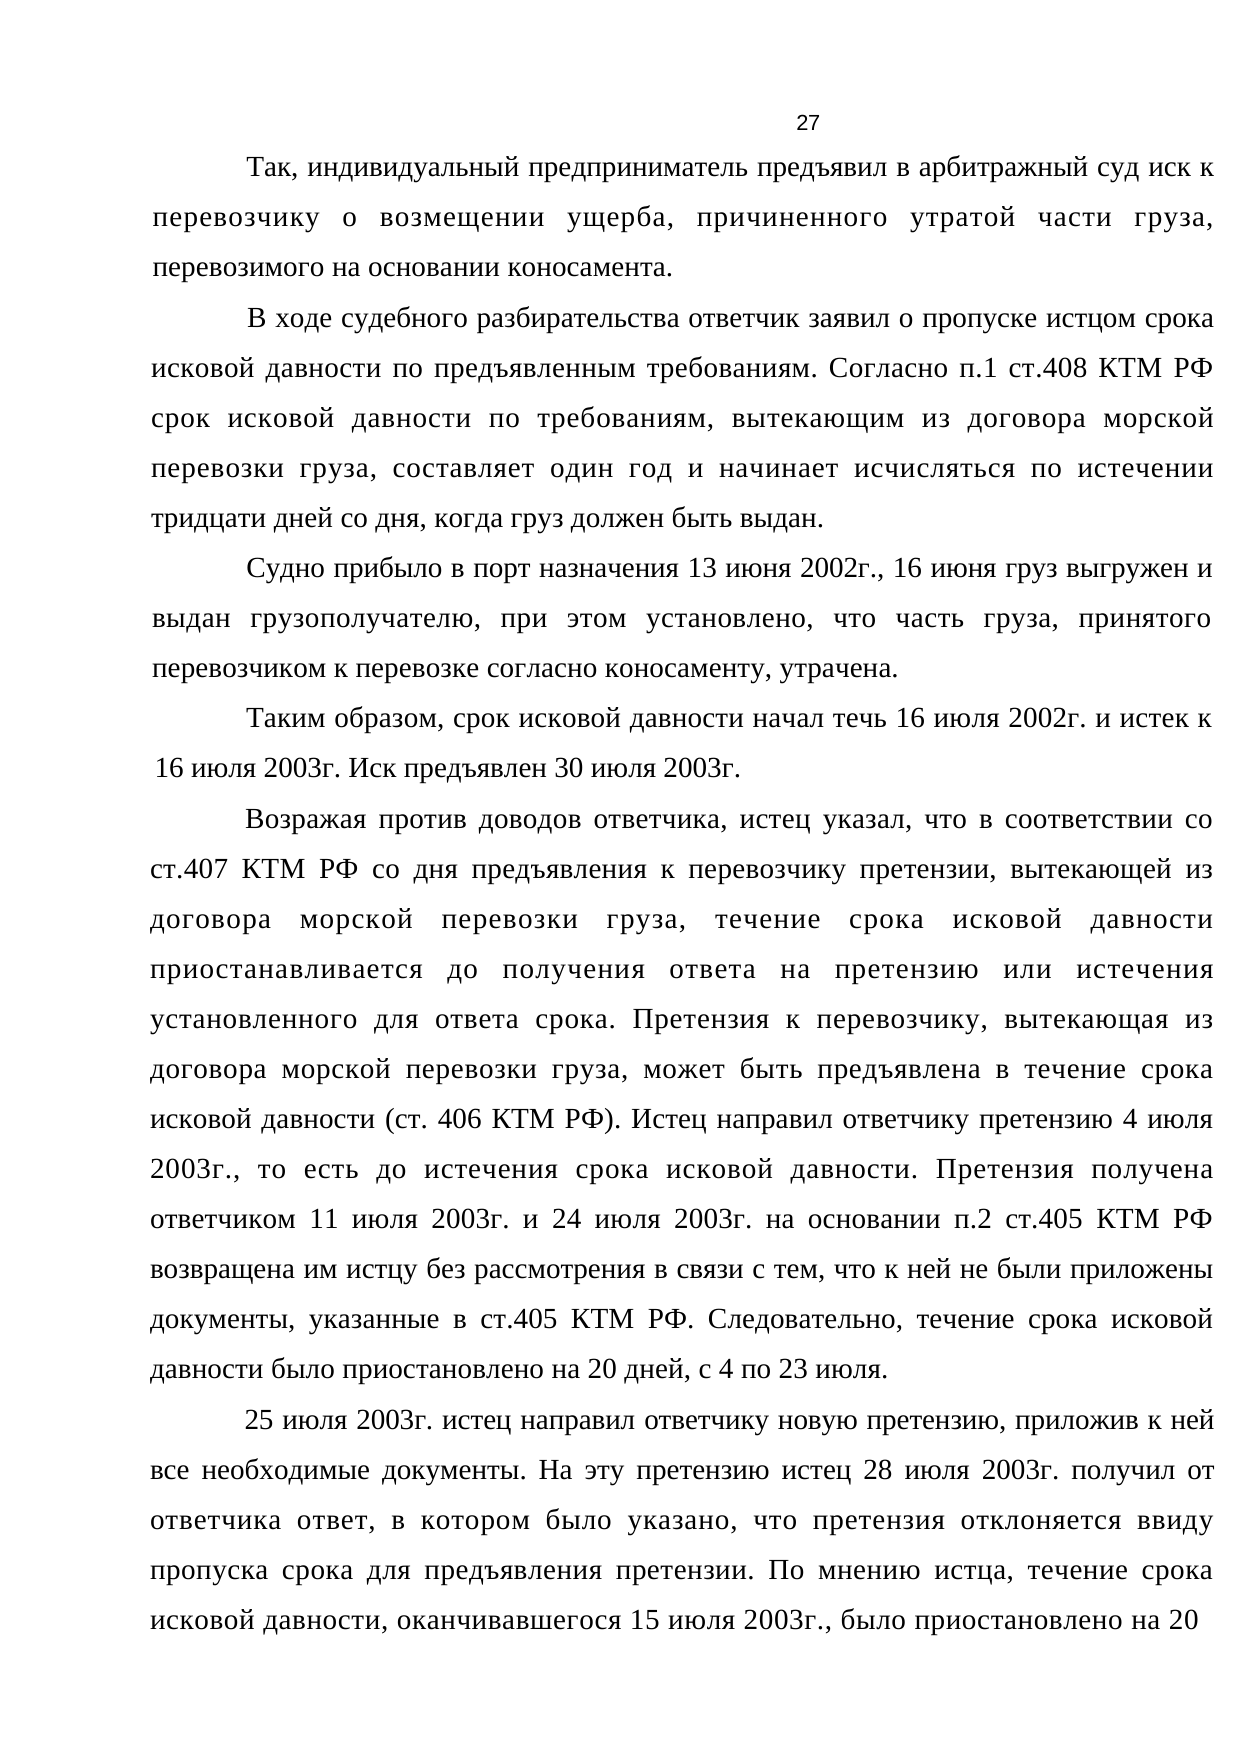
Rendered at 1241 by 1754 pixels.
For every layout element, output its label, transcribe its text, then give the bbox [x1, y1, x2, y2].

text Возражая против доводов ответчика, истец указал, что в соответствии со ст.407 КТМ РФ со дня предъявления к перевозчику претензии, вытекающей из договора морской перевозки груза, течение срока исковой давности приостанавливается до получения ответа на претензию или истечения установленного для ответа срока. Претензия к перевозчику, вытекающая из договора морской перевозки груза, может быть предъявлена в течение срока исковой давности (ст. 406 КТМ РФ). Истец направил ответчику претензию 4 июля 2003г., то есть до истечения срока исковой давности. Претензия получена ответчиком 11 июля 2003г. и 24 июля 2003г. на основании п.2 ст.405 КТМ РФ возвращена им истцу без рассмотрения в связи с тем, что к ней не были приложены документы, указанные в ст.405 КТМ РФ. Следовательно, течение срока исковой давности было приостановлено на 20 дней, с 4 по 23 июля. [150, 789, 1215, 1389]
text 27 [701, 110, 1215, 135]
text Так, индивидуальный предприниматель предъявил в арбитражный суд иск к перевозчику о возмещении ущерба, причиненного утратой части груза, перевозимого на основании коносамента. [152, 137, 1215, 287]
text Таким образом, срок исковой давности начал течь 16 июля 2002г. и истек к 16 июля 2003г. Иск предъявлен 30 июля 2003г. [154, 688, 1214, 788]
text 25 июля 2003г. истец направил ответчику новую претензию, приложив к ней все необходимые документы. На эту претензию истец 28 июля 2003г. получил от ответчика ответ, в котором было указано, что претензия отклоняется ввиду пропуска срока для предъявления претензии. По мнению истца, течение срока исковой давности, оканчивавшегося 15 июля 2003г., было приостановлено на 20 [150, 1389, 1216, 1639]
text Судно прибыло в порт назначения 13 июня 2002г., 16 июня груз выгружен и выдан грузополучателю, при этом установлено, что часть груза, принятого перевозчиком к перевозке согласно коносаменту, утрачена. [152, 537, 1213, 687]
text В ходе судебного разбирательства ответчик заявил о пропуске истцом срока исковой давности по предъявленным требованиям. Согласно п.1 ст.408 КТМ РФ срок исковой давности по требованиям, вытекающим из договора морской перевозки груза, составляет один год и начинает исчисляться по истечении тридцати дней со дня, когда груз должен быть выдан. [151, 287, 1216, 537]
